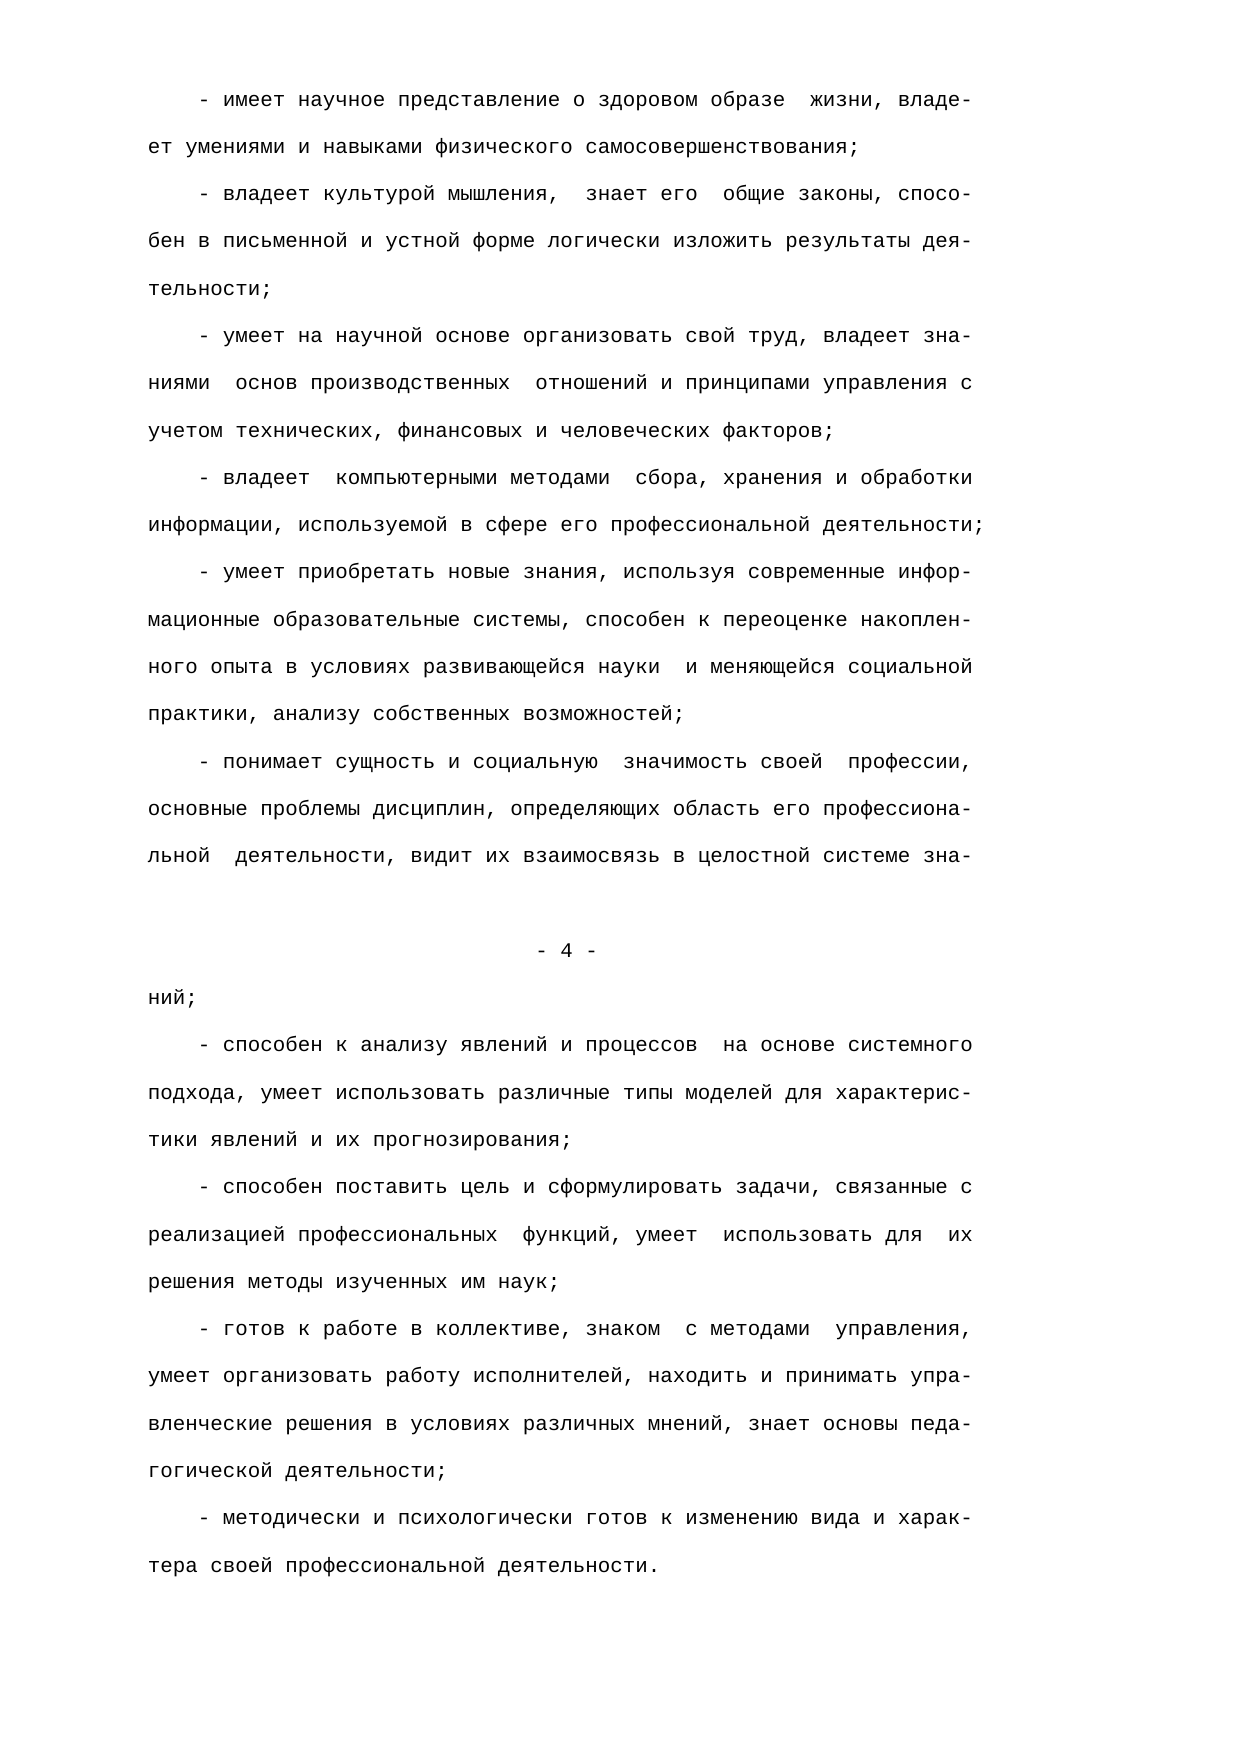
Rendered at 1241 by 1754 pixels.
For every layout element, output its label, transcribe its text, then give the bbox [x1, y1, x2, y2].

text основные проблемы дисциплин, определяющих область его профессиона- [148, 798, 1152, 822]
text решения методы изученных им наук; [148, 1271, 1152, 1294]
text умеет организовать работу исполнителей, находить и принимать упра- [148, 1366, 1152, 1389]
text тики явлений и их прогнозирования; [148, 1129, 1152, 1153]
text ного опыта в условиях развивающейся науки и меняющейся социальной [148, 656, 1152, 680]
text - готов к работе в коллективе, знаком с методами управления, [148, 1318, 1152, 1342]
text бен в письменной и устной форме логически изложить результаты дея- [148, 231, 1152, 254]
text - понимает сущность и социальную значимость своей профессии, [148, 751, 1152, 774]
text - владеет компьютерными методами сбора, хранения и обработки [148, 467, 1152, 491]
text подхода, умеет использовать различные типы моделей для характерис- [148, 1082, 1152, 1105]
text учетом технических, финансовых и человеческих факторов; [148, 420, 1152, 443]
text ний; [148, 987, 1152, 1011]
text гогической деятельности; [148, 1460, 1152, 1484]
text тера своей профессиональной деятельности. [148, 1555, 1152, 1578]
text - методически и психологически готов к изменению вида и харак- [148, 1507, 1152, 1531]
text - умеет на научной основе организовать свой труд, владеет зна- [148, 325, 1152, 349]
text тельности; [148, 278, 1152, 301]
text информации, используемой в сфере его профессиональной деятельности; [148, 514, 1152, 538]
text - умеет приобретать новые знания, используя современные инфор- [148, 562, 1152, 585]
text - имеет научное представление о здоровом образе жизни, владе- [148, 89, 1152, 112]
text льной деятельности, видит их взаимосвязь в целостной системе зна- [148, 845, 1152, 869]
text практики, анализу собственных возможностей; [148, 703, 1152, 727]
text мационные образовательные системы, способен к переоценке накоплен- [148, 609, 1152, 632]
text вленческие решения в условиях различных мнений, знает основы педа- [148, 1413, 1152, 1436]
text - способен к анализу явлений и процессов на основе системного [148, 1034, 1152, 1058]
text - владеет культурой мышления, знает его общие законы, спосо- [148, 183, 1152, 207]
text - способен поставить цель и сформулировать задачи, связанные с [148, 1176, 1152, 1200]
text ниями основ производственных отношений и принципами управления с [148, 372, 1152, 396]
text ет умениями и навыками физического самосовершенствования; [148, 136, 1152, 159]
text - 4 - [148, 940, 1152, 963]
text реализацией профессиональных функций, умеет использовать для их [148, 1224, 1152, 1247]
